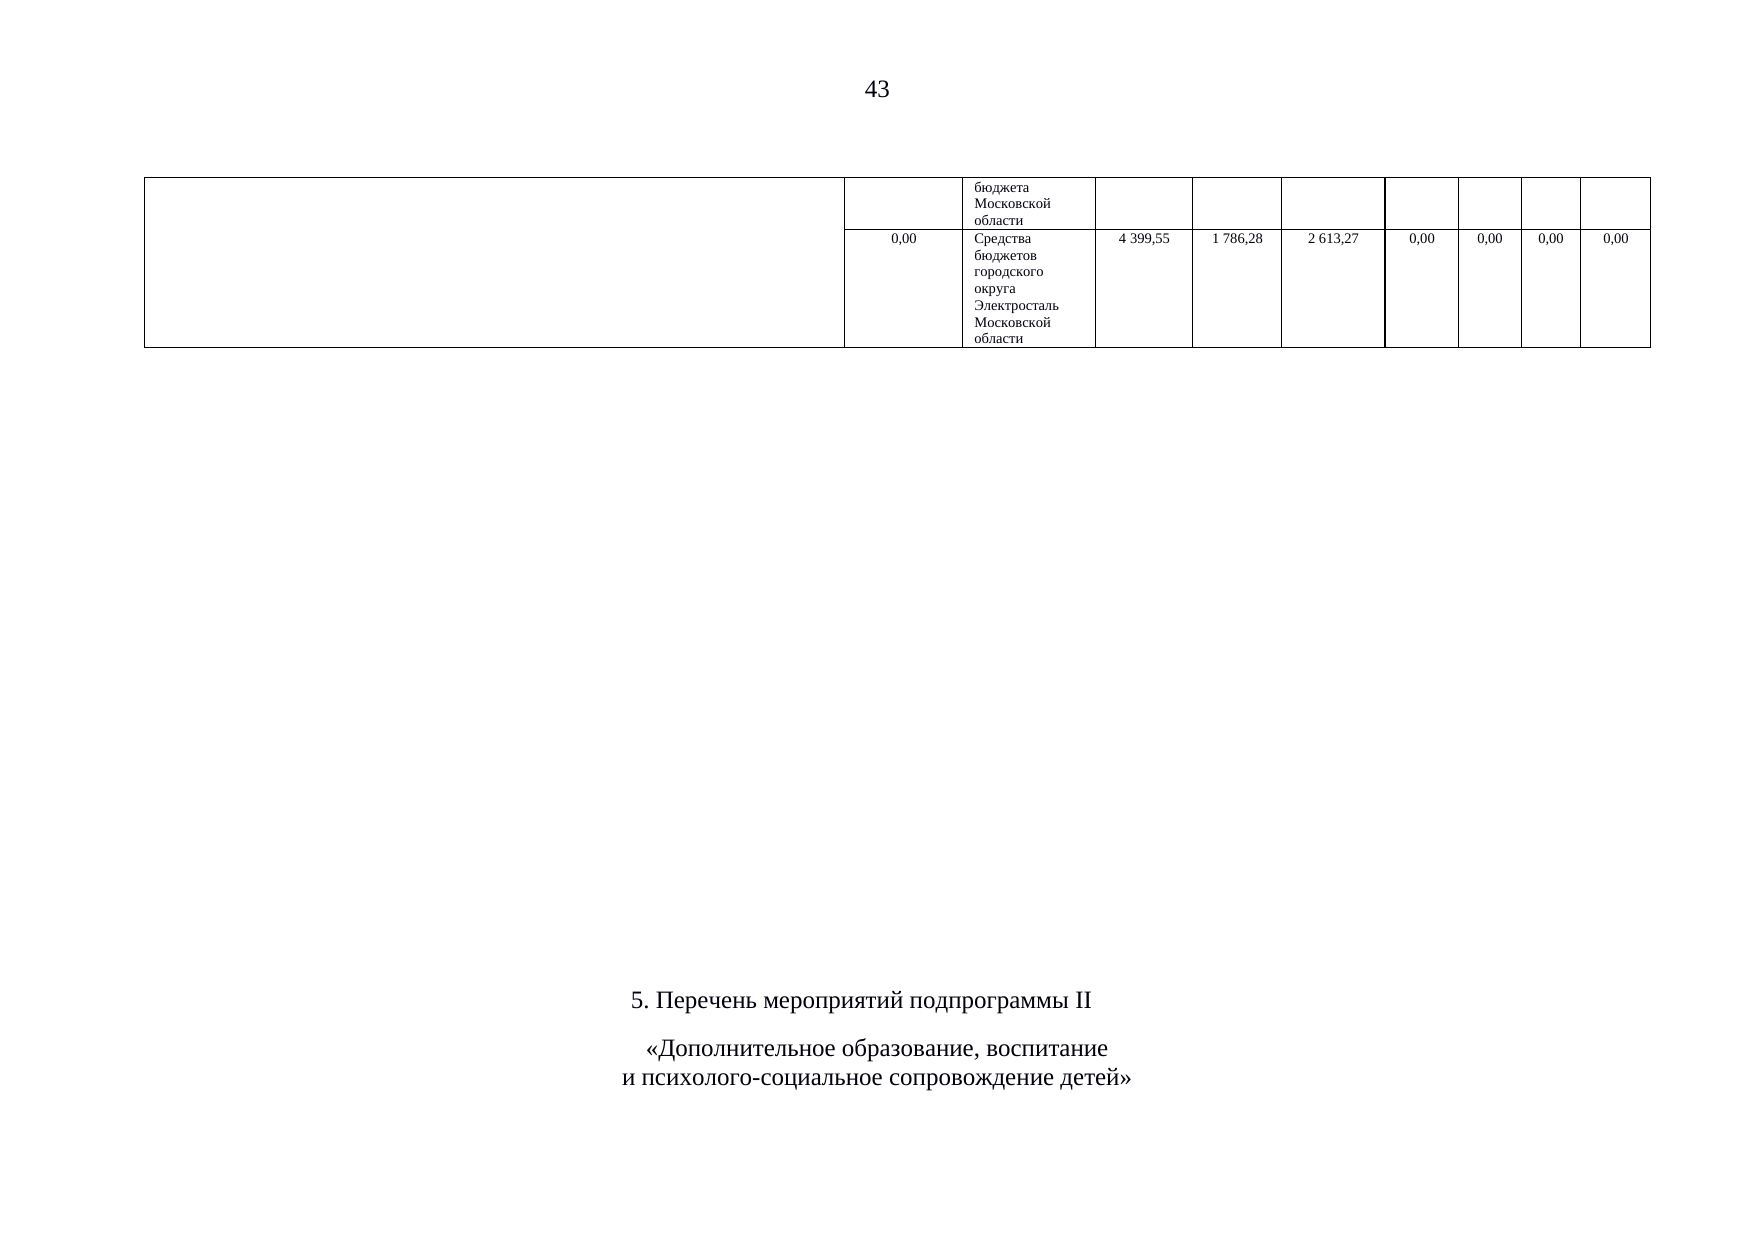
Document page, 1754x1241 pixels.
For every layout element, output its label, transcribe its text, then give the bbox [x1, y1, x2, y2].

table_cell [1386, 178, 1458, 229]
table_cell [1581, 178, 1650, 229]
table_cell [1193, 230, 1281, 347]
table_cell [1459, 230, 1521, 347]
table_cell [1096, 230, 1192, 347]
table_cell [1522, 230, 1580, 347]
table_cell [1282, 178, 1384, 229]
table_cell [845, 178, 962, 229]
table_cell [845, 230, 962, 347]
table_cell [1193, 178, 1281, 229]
text «Дополнительное образование, воспитание [118, 1033, 1636, 1062]
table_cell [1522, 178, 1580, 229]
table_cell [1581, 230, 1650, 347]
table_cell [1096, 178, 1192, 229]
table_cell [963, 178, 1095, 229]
text и психолого-социальное сопровождение детей» [118, 1062, 1636, 1090]
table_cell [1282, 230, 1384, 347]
text 5. Перечень мероприятий подпрограммы II [118, 985, 1636, 1014]
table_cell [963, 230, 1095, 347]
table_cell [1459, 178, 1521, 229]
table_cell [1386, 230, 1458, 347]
